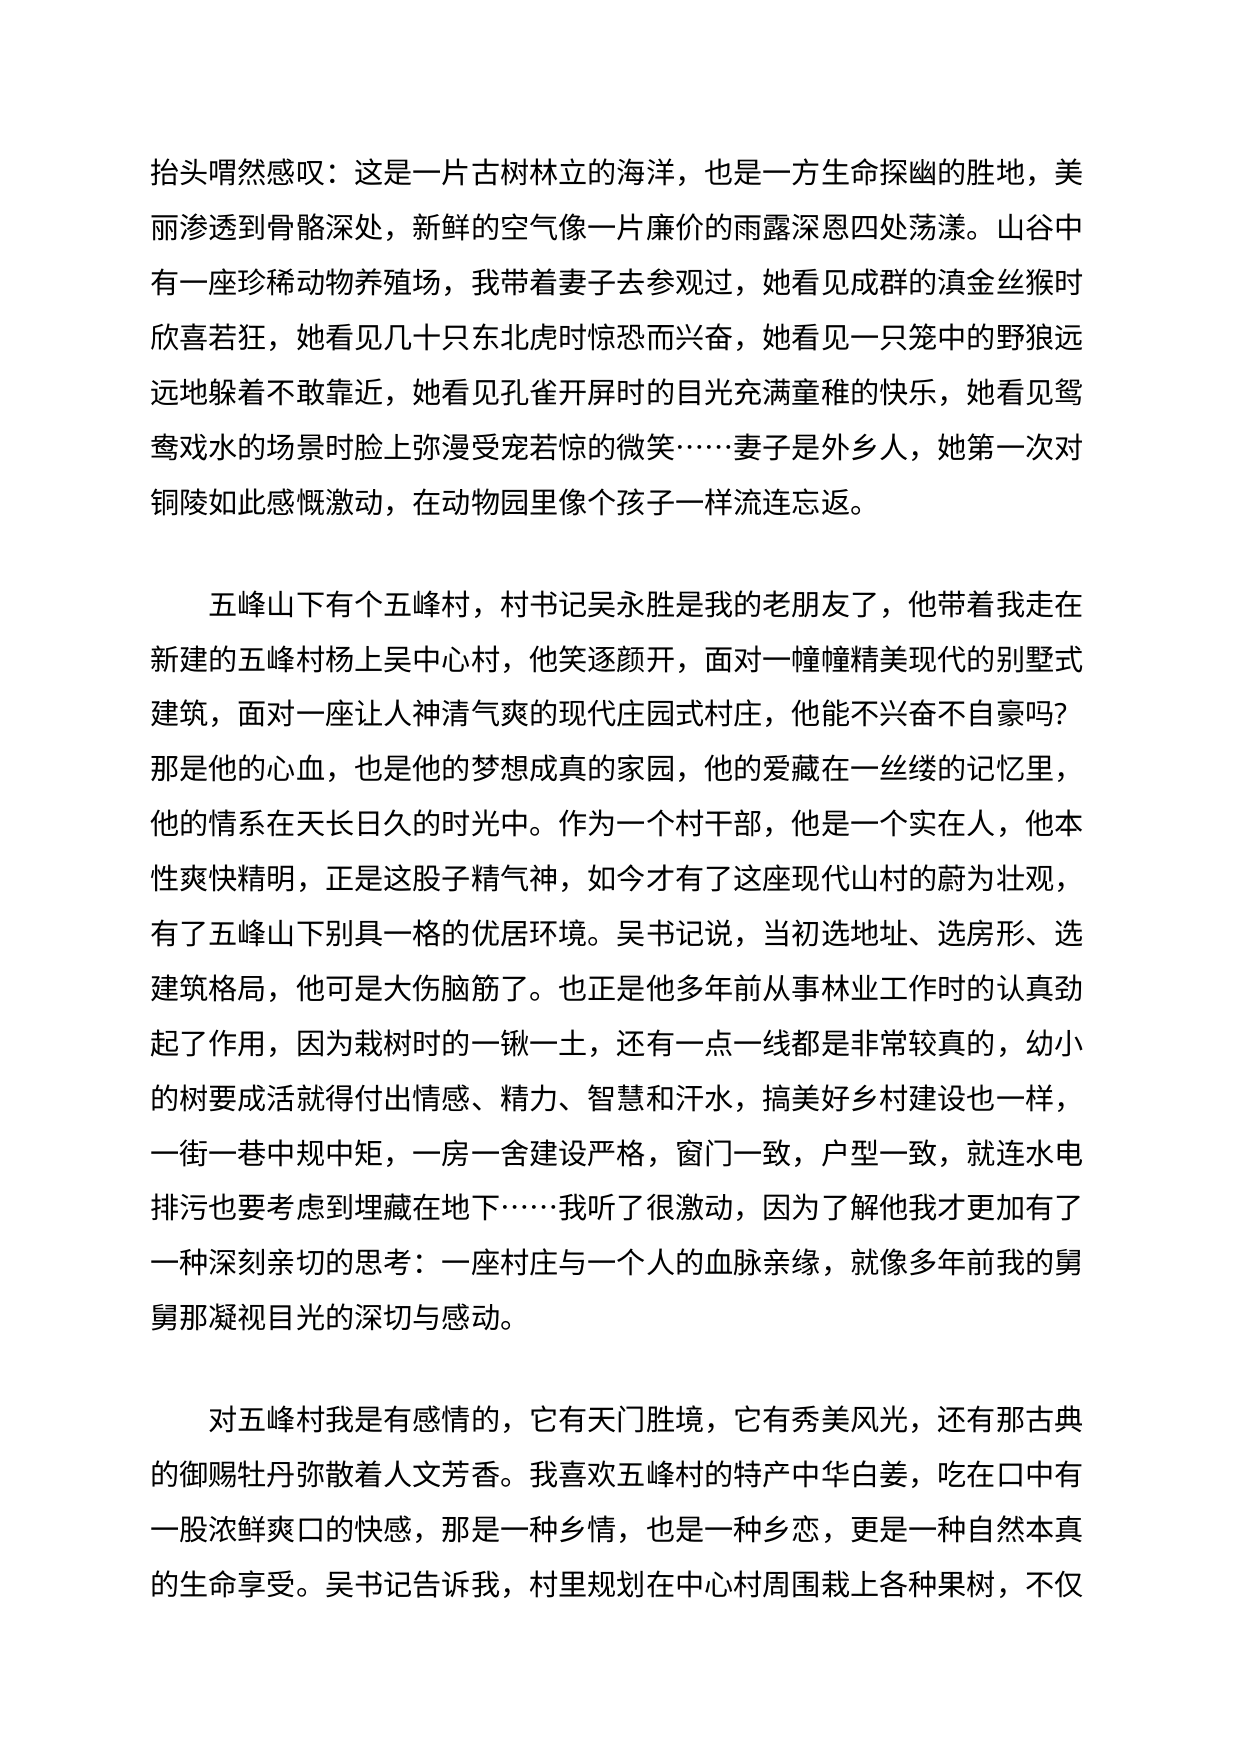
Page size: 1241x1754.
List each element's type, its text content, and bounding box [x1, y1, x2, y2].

text 五峰山下有个五峰村，村书记吴永胜是我的老朋友了，他带着我走在新建的五峰村杨上吴中心村，他笑逐颜开，面对一幢幢精美现代的别墅式建筑，面对一座让人神清气爽的现代庄园式村庄，他能不兴奋不自豪吗?那是他的心血，也是他的梦想成真的家园，他的爱藏在一丝缕的记忆里，他的情系在天长日久的时光中。作为一个村干部，他是一个实在人，他本性爽快精明，正是这股子精气神，如今才有了这座现代山村的蔚为壮观，有了五峰山下别具一格的优居环境。吴书记说，当初选地址、选房形、选建筑格局，他可是大伤脑筋了。也正是他多年前从事林业工作时的认真劲起了作用，因为栽树时的一锹一土，还有一点一线都是非常较真的，幼小的树要成活就得付出情感、精力、智慧和汗水，搞美好乡村建设也一样，一街一巷中规中矩，一房一舍建设严格，窗门一致，户型一致，就连水电排污也要考虑到埋藏在地下……我听了很激动，因为了解他我才更加有了一种深刻亲切的思考：一座村庄与一个人的血脉亲缘，就像多年前我的舅舅那凝视目光的深切与感动。 [150, 581, 1090, 1337]
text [150, 150, 1090, 522]
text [150, 1397, 1090, 1604]
